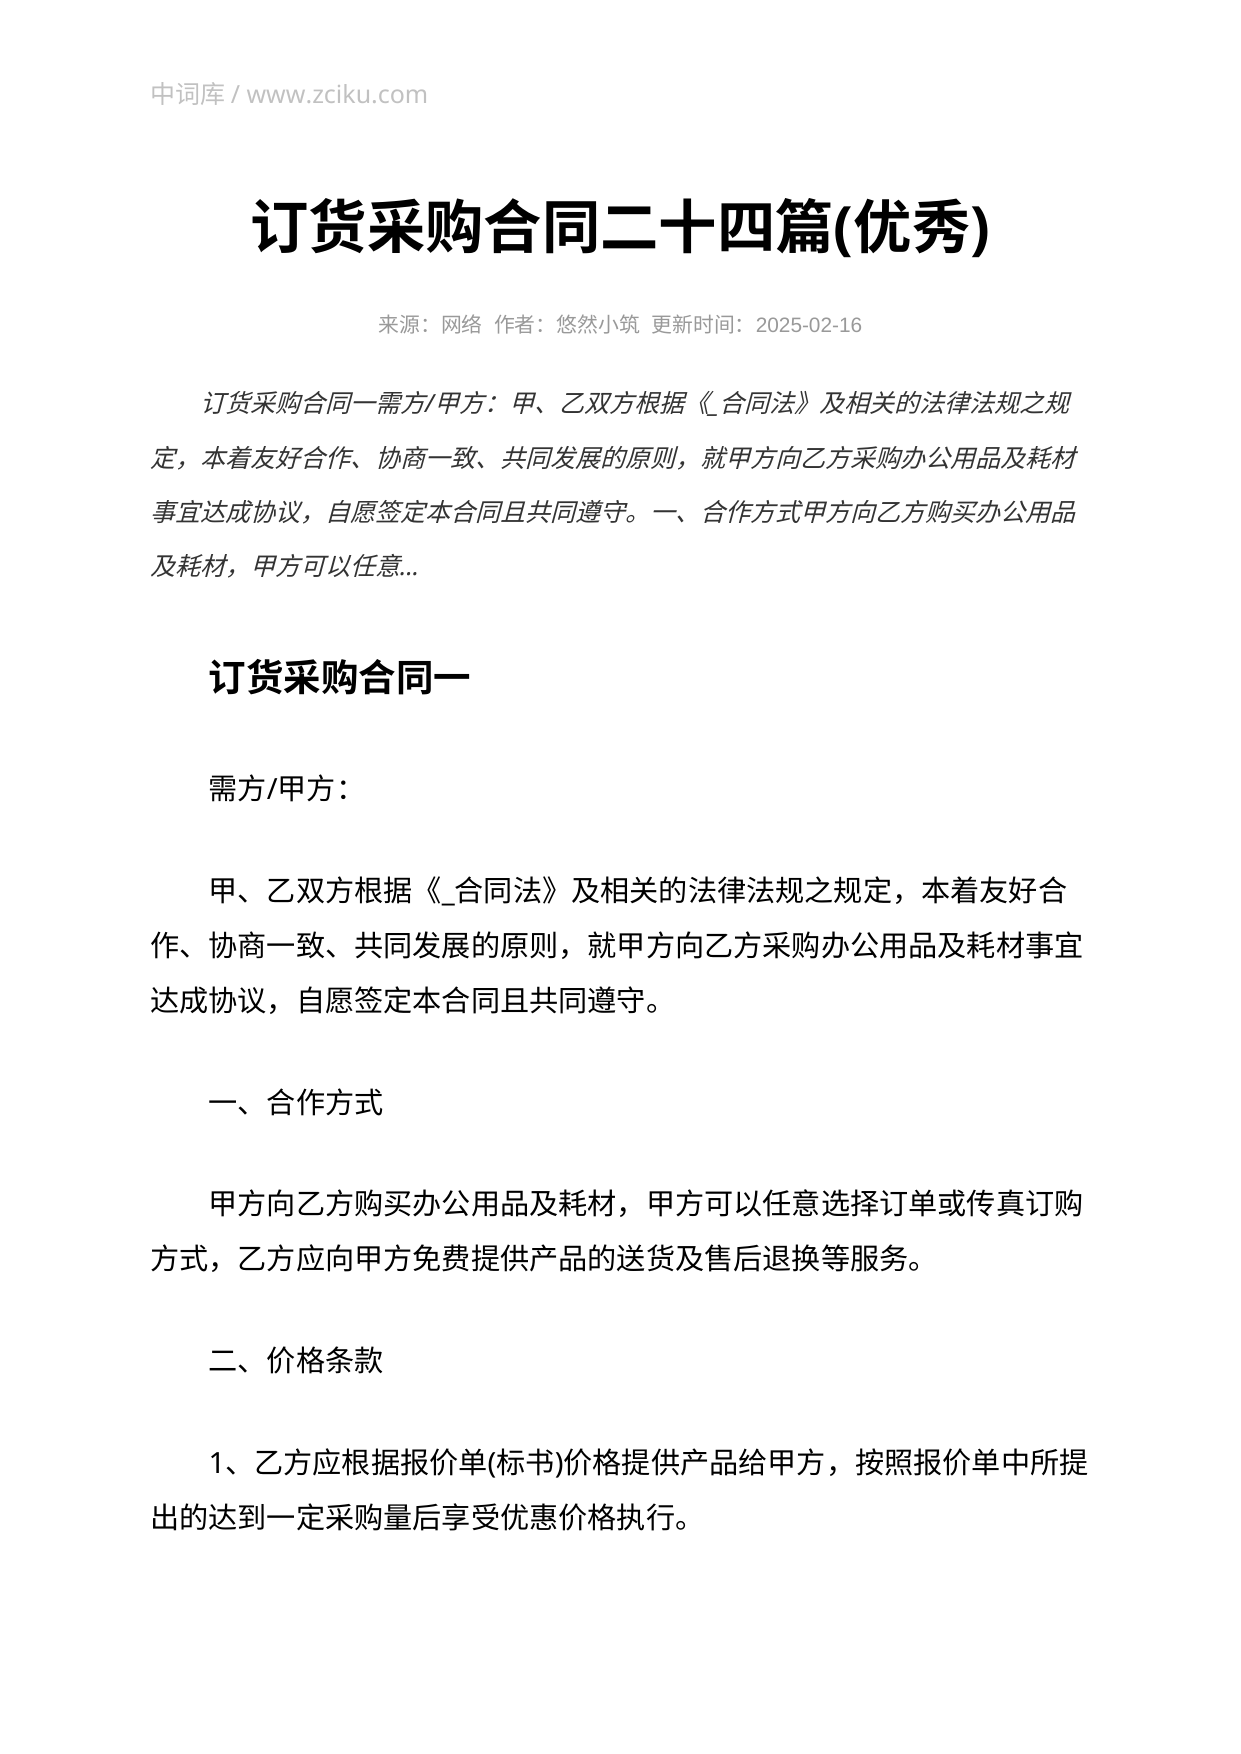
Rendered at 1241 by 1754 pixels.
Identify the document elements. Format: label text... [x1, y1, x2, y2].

text 订货采购合同一 [150, 648, 1090, 702]
text 来源：网络 作者：悠然小筑 更新时间：2025-02-16 [150, 313, 1090, 337]
text 甲方向乙方购买办公用品及耗材，甲方可以任意选择订单或传真订购方式，乙方应向甲方免费提供产品的送货及售后退换等服务。 [150, 1181, 1090, 1278]
text 订货采购合同一需方/甲方：甲、乙双方根据《_合同法》及相关的法律法规之规定，本着友好合作、协商一致、共同发展的原则，就甲方向乙方采购办公用品及耗材事宜达成协议，自愿签定本合同且共同遵守。一、合作方式甲方向乙方购买办公用品及耗材，甲方可以任意... [150, 384, 1090, 583]
text 1、乙方应根据报价单(标书)价格提供产品给甲方，按照报价单中所提出的达到一定采购量后享受优惠价格执行。 [150, 1439, 1090, 1537]
text 二、价格条款 [150, 1338, 1090, 1380]
text 一、合作方式 [150, 1079, 1090, 1121]
text 甲、乙双方根据《_合同法》及相关的法律法规之规定，本着友好合作、协商一致、共同发展的原则，就甲方向乙方采购办公用品及耗材事宜达成协议，自愿签定本合同且共同遵守。 [150, 867, 1090, 1020]
subtitle 订货采购合同二十四篇(优秀) [150, 181, 1090, 266]
text 需方/甲方： [150, 766, 1090, 808]
